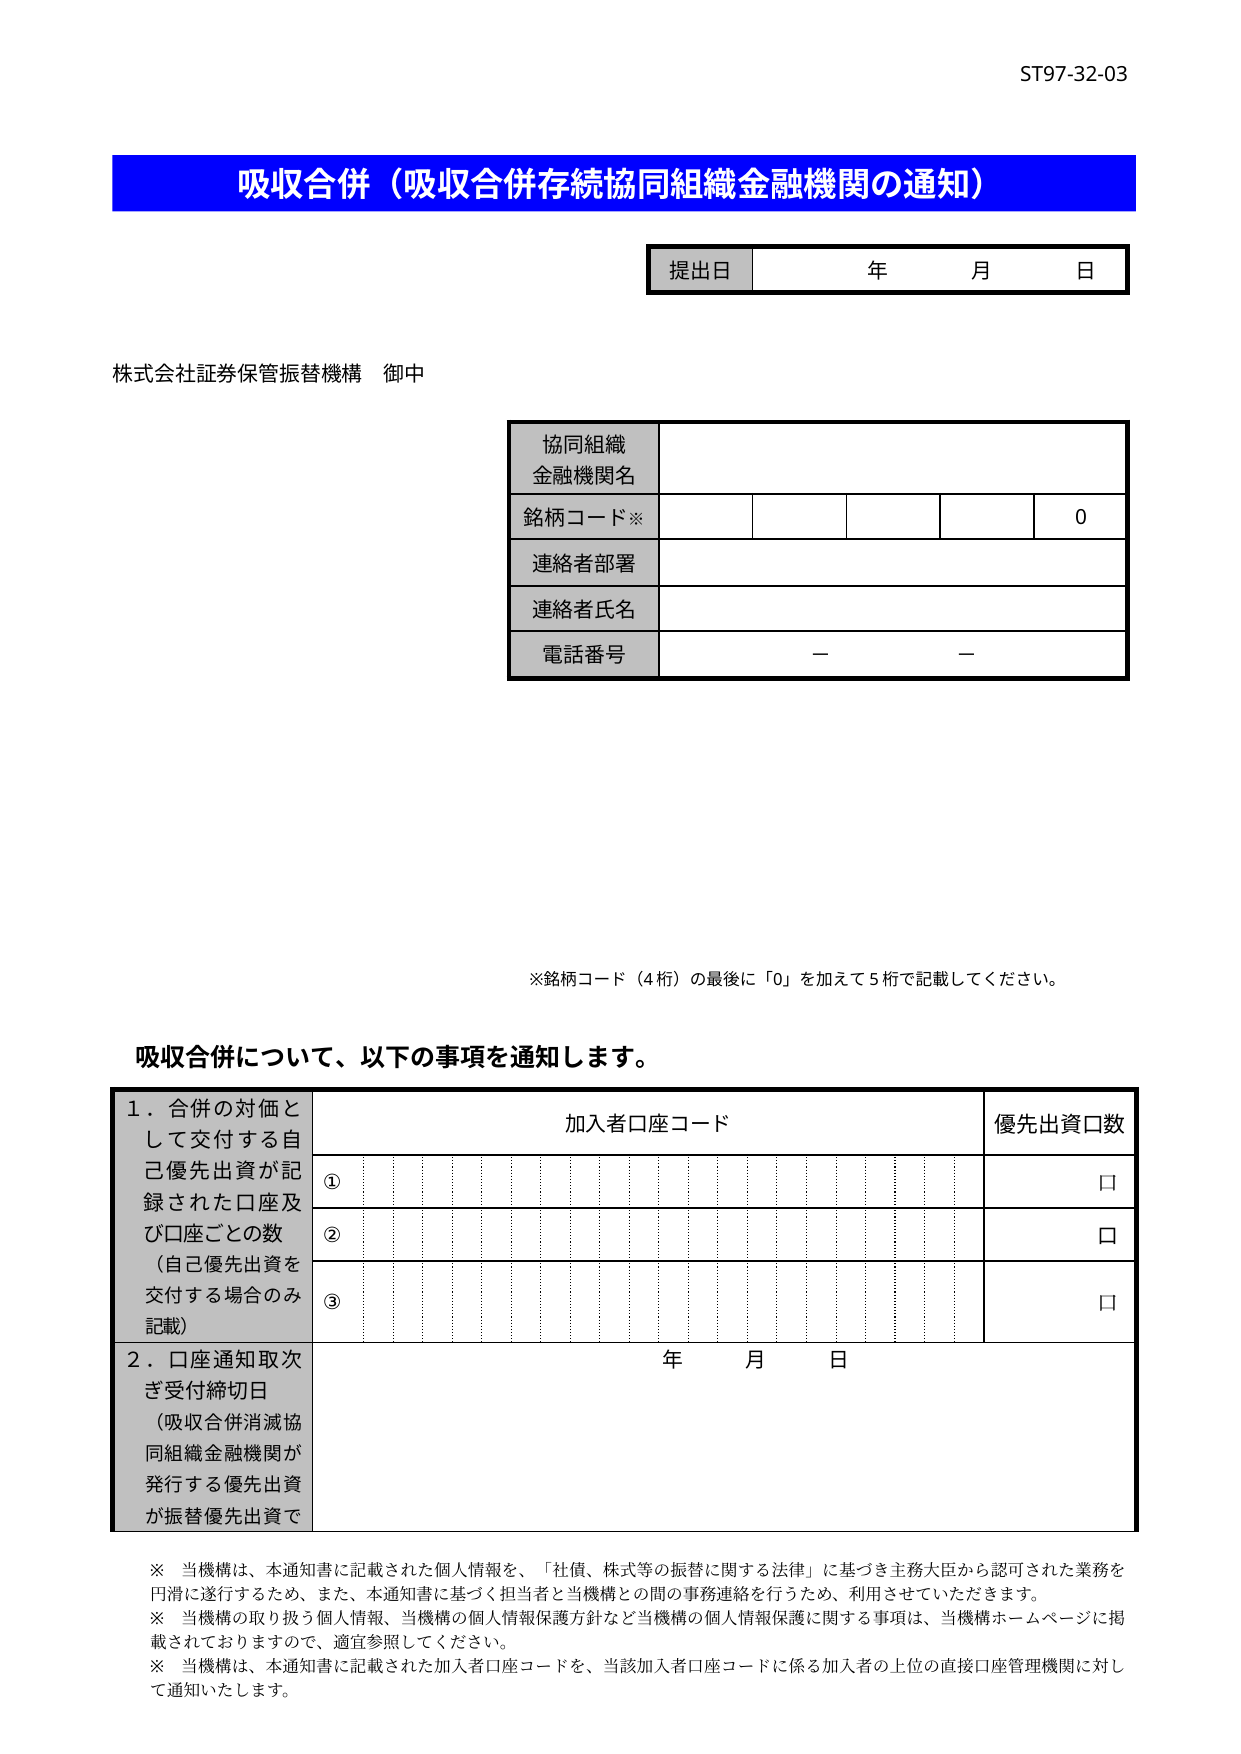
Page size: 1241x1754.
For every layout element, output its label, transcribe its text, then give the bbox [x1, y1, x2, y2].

table_cell [629, 1209, 659, 1260]
table_cell [895, 1209, 924, 1260]
table_cell 電話番号 [511, 632, 658, 676]
table_cell [541, 1156, 570, 1207]
table_cell [806, 1156, 836, 1207]
table_cell [777, 1156, 806, 1207]
table_cell [806, 1209, 836, 1260]
table_cell [925, 1262, 954, 1341]
table_cell [482, 1156, 511, 1207]
table_cell [364, 1209, 393, 1260]
table_cell [688, 1209, 718, 1260]
table_cell [541, 1262, 570, 1341]
table_cell [423, 1156, 452, 1207]
table_cell [954, 1262, 983, 1341]
table_cell [748, 1262, 777, 1341]
table_cell [511, 1156, 541, 1207]
table_cell [847, 495, 939, 538]
text 吸収合併（吸収合併存続協同組織金融機関の通知） [112, 151, 1128, 213]
table_cell [313, 1209, 363, 1260]
table_cell 連絡者部署 [511, 540, 658, 585]
table_cell [570, 1262, 600, 1341]
table_cell 口 [985, 1156, 1134, 1207]
table_cell [452, 1262, 482, 1341]
table_cell 口 [985, 1209, 1134, 1260]
table_header 提出日 [651, 249, 752, 290]
table_cell [660, 495, 752, 538]
text 株式会社証券保管振替機構 御中 [112, 357, 1128, 388]
table_cell [866, 1156, 895, 1207]
table_cell [954, 1209, 983, 1260]
table_cell [570, 1209, 600, 1260]
table_cell [364, 1262, 393, 1341]
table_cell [115, 1343, 312, 1531]
table_cell [866, 1209, 895, 1260]
table_cell [452, 1209, 482, 1260]
table_header 加入者口座コード [313, 1092, 983, 1154]
table_cell [313, 1262, 363, 1341]
table_cell [600, 1156, 629, 1207]
table_cell [511, 1209, 541, 1260]
table_cell [753, 495, 846, 538]
table_cell [718, 1262, 747, 1341]
table_cell [629, 1262, 659, 1341]
table_cell [895, 1262, 924, 1341]
table_cell 0 [1035, 495, 1125, 538]
table_header 年 月 日 [753, 249, 1125, 290]
table_cell [482, 1262, 511, 1341]
table_cell [393, 1209, 422, 1260]
table_cell [718, 1209, 747, 1260]
table_cell [688, 1156, 718, 1207]
table_cell [836, 1262, 866, 1341]
table_cell [660, 540, 1125, 585]
table_cell [541, 1209, 570, 1260]
text 吸収合併について、以下の事項を通知します。 [112, 1024, 1128, 1087]
table_cell [718, 1156, 747, 1207]
table_cell [393, 1262, 422, 1341]
table_cell [660, 587, 1125, 630]
table_cell [925, 1156, 954, 1207]
table_cell [393, 1156, 422, 1207]
table_header １．合併の対価として交付する自己優先出資が記録された口座及び口座ごとの数 （自己優先出資を交付する場合のみ記載） [115, 1092, 312, 1341]
table_header 協同組織 金融機関名 [511, 424, 658, 493]
table_cell [836, 1156, 866, 1207]
table_cell [600, 1262, 629, 1341]
table_cell [364, 1156, 393, 1207]
table_cell [748, 1156, 777, 1207]
table_cell [954, 1156, 983, 1207]
table_header 優先出資口数 [985, 1092, 1134, 1154]
table_cell [688, 1262, 718, 1341]
table_cell [806, 1262, 836, 1341]
table_cell [423, 1209, 452, 1260]
table_cell － － [660, 632, 1125, 676]
table_cell [313, 1156, 363, 1207]
table_cell [941, 495, 1033, 538]
table_cell [895, 1156, 924, 1207]
table_cell [452, 1156, 482, 1207]
table_cell [777, 1209, 806, 1260]
table_cell [777, 1262, 806, 1341]
table_cell [925, 1209, 954, 1260]
table_cell [866, 1262, 895, 1341]
table_cell [659, 1209, 688, 1260]
table_cell [570, 1156, 600, 1207]
table_cell [748, 1209, 777, 1260]
table_cell 年 月 日 [313, 1343, 1134, 1531]
table_cell 口 [985, 1262, 1134, 1341]
table_cell 銘柄コード※ [511, 495, 658, 538]
table_cell [600, 1209, 629, 1260]
table_cell [659, 1156, 688, 1207]
table_cell 連絡者氏名 [511, 587, 658, 630]
table_cell [511, 1262, 541, 1341]
table_cell [482, 1209, 511, 1260]
table_cell [659, 1262, 688, 1341]
table_cell [629, 1156, 659, 1207]
table_cell [836, 1209, 866, 1260]
table_cell [423, 1262, 452, 1341]
table_header [660, 424, 1125, 493]
